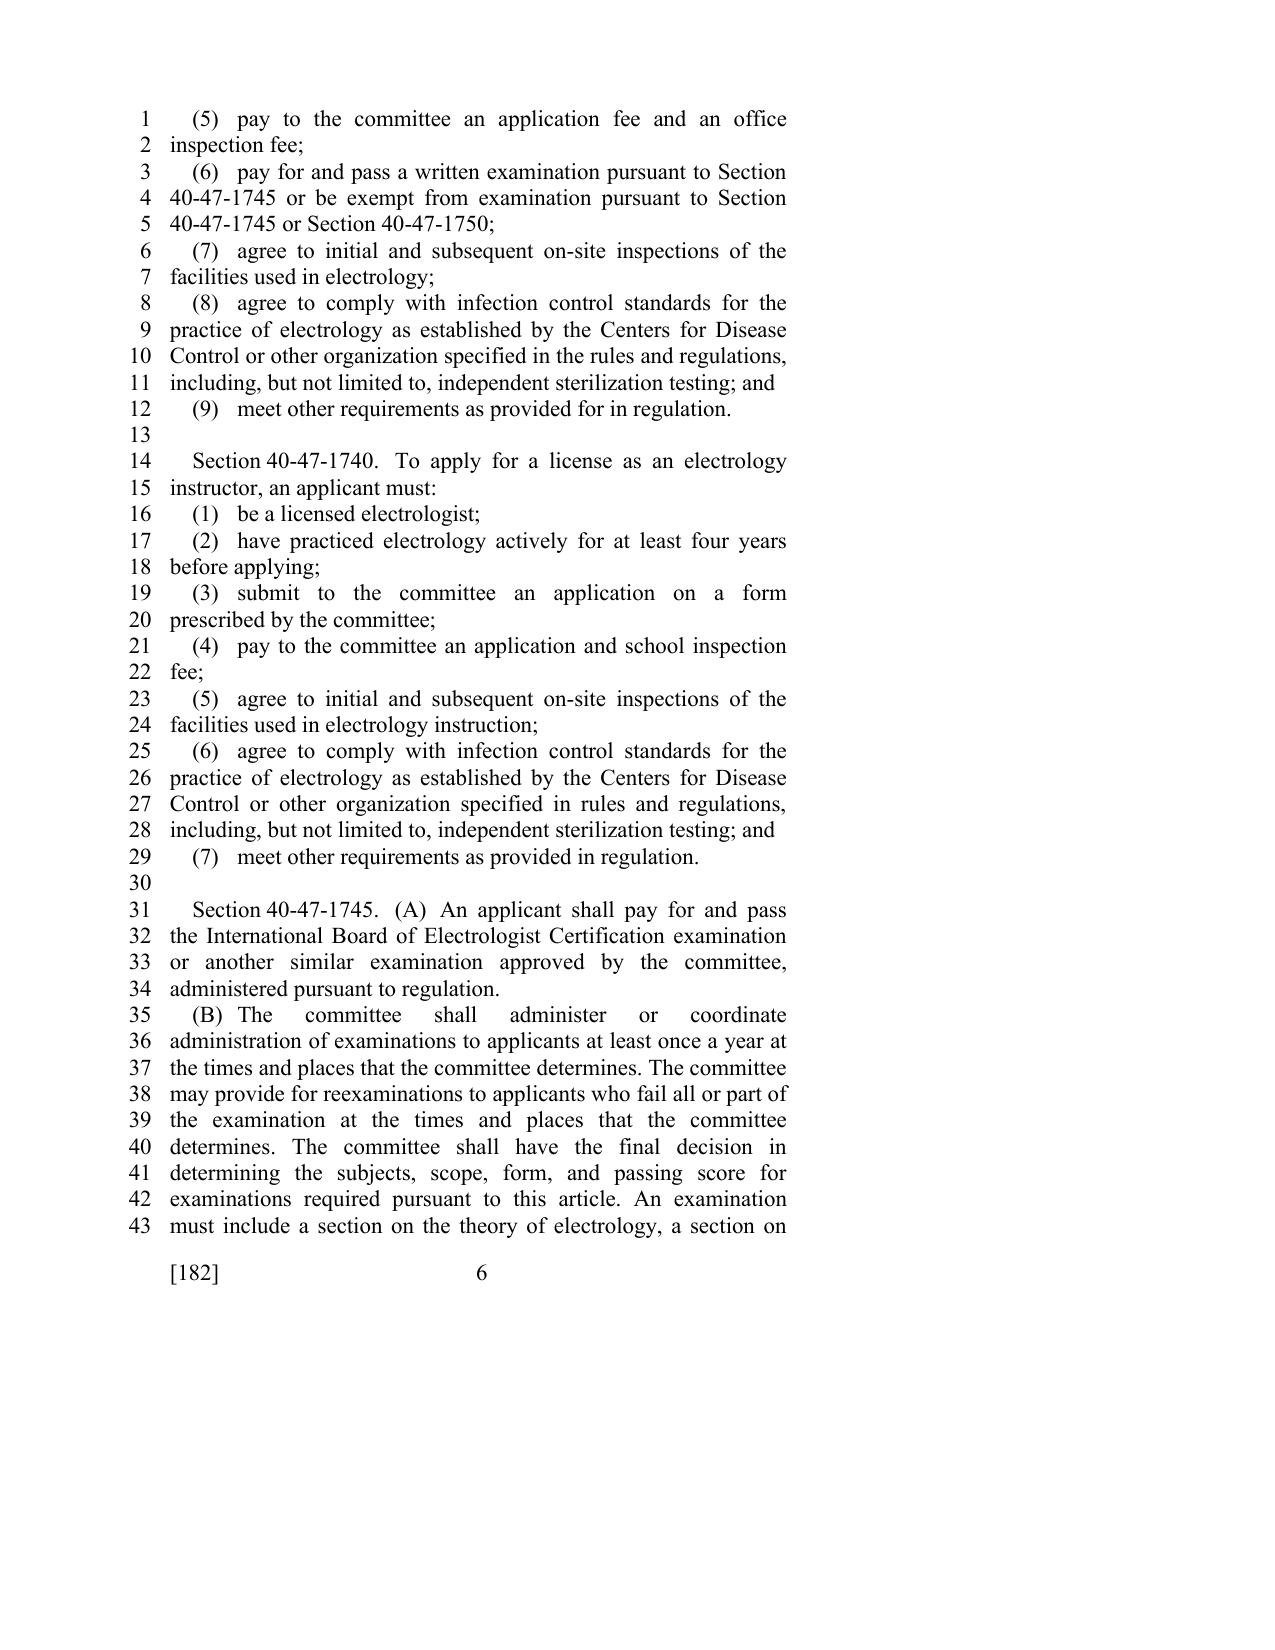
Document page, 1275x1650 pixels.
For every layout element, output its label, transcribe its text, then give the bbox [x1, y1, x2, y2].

text Section 40-47-1745. (A) An applicant shall pay for and pass the International Board of Electrologist Certification examination or another similar examination approved by the committee, administered pursuant to regulation. [169, 896, 787, 1001]
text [169, 1001, 787, 1238]
text Section 40-47-1740. To apply for a license as an electrology instructor, an applicant must: [169, 448, 787, 500]
text (2) have practiced electrology actively for at least four years before applying; [169, 527, 787, 579]
text (8) agree to comply with infection control standards for the practice of electrology as established by the Centers for Disease Control or other organization specified in the rules and regulations, including, but not limited to, independent sterilization testing; and [169, 289, 787, 395]
text (7) meet other requirements as provided in regulation. [169, 843, 787, 869]
text (9) meet other requirements as provided for in regulation. [169, 395, 787, 421]
text (6) pay for and pass a written examination pursuant to Section 40-47-1745 or be exempt from examination pursuant to Section 40-47-1745 or Section 40-47-1750; [169, 158, 787, 237]
text (1) be a licensed electrologist; [169, 500, 787, 527]
text (6) agree to comply with infection control standards for the practice of electrology as established by the Centers for Disease Control or other organization specified in rules and regulations, including, but not limited to, independent sterilization testing; and [169, 737, 787, 843]
text (5) agree to initial and subsequent on-site inspections of the facilities used in electrology instruction; [169, 685, 787, 737]
text (3) submit to the committee an application on a form prescribed by the committee; [169, 579, 787, 632]
text (7) agree to initial and subsequent on-site inspections of the facilities used in electrology; [169, 237, 787, 289]
text (5) pay to the committee an application fee and an office inspection fee; [169, 105, 787, 158]
text (4) pay to the committee an application and school inspection fee; [169, 632, 787, 685]
